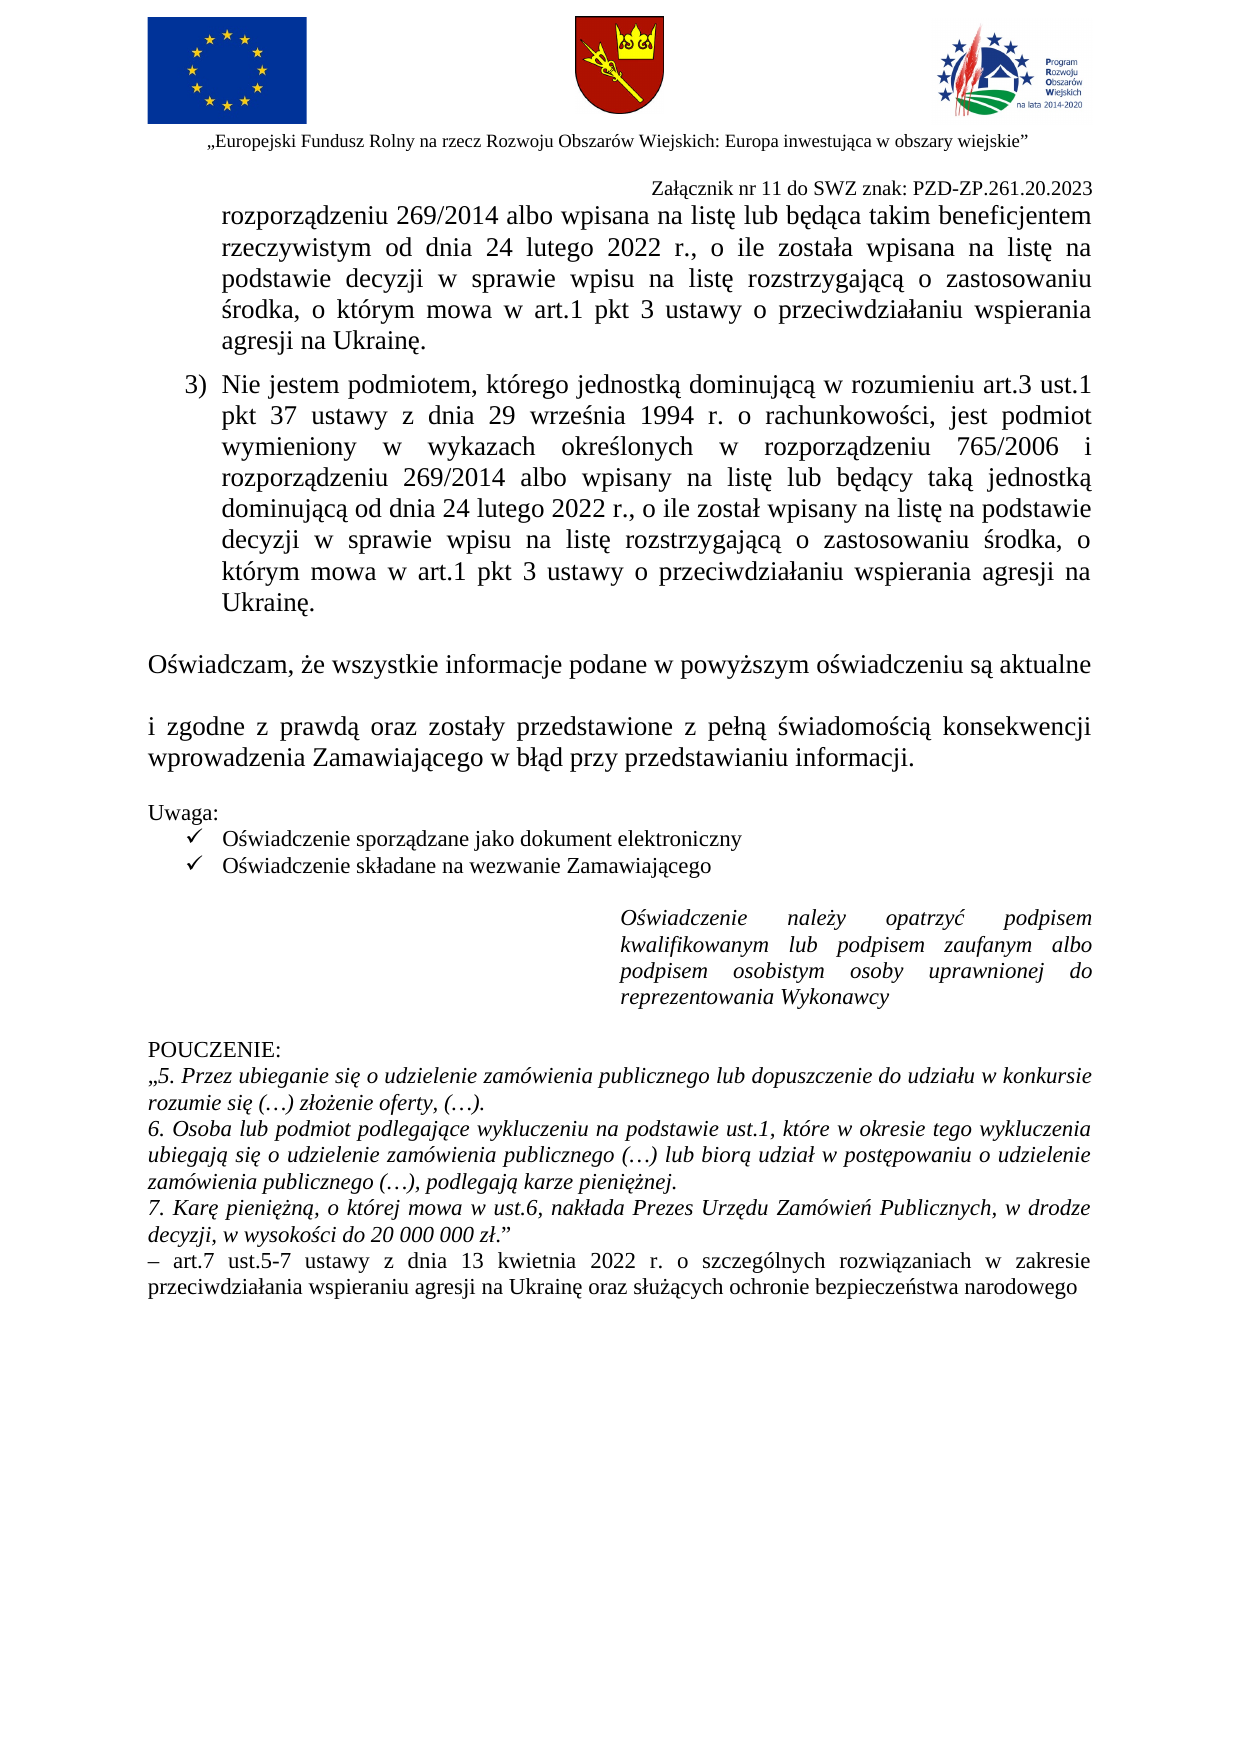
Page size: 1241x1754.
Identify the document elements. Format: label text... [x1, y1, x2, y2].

text 7. Karę pieniężną, o której mowa w ust.6, nakłada Prezes Urzędu Zamówień Publicznych, w drodze decyzji, w wysokości do 20 000 000 zł.” [148, 1194, 1093, 1247]
text Uwaga: [148, 799, 1093, 825]
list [184, 199, 1093, 355]
picture [930, 18, 1093, 125]
picture [147, 17, 307, 124]
text „5. Przez ubieganie się o udzielenie zamówienia publicznego lub dopuszczenie do udziału w konkursie rozumie się (…) złożenie oferty, (…). [148, 1062, 1093, 1115]
picture [575, 16, 664, 114]
list Oświadczenie sporządzane jako dokument elektroniczny [185, 825, 1093, 852]
text – art.7 ust.5-7 ustawy z dnia 13 kwietnia 2022 r. o szczególnych rozwiązaniach w zakresie przeciwdziałania wspieraniu agresji na Ukrainę oraz służących ochronie bezpieczeństwa narodowego [148, 1247, 1093, 1300]
text 6. Osoba lub podmiot podlegające wykluczeniu na podstawie ust.1, które w okresie tego wykluczenia ubiegają się o udzielenie zamówienia publicznego (…) lub biorą udział w postępowaniu o udzielenie zamówienia publicznego (…), podlegają karze pieniężnej. [148, 1115, 1093, 1194]
text Oświadczam, że wszystkie informacje podane w powyższym oświadczeniu są aktualne i zgodne z prawdą oraz zostały przedstawione z pełną świadomością konsekwencji wprowadzenia Zamawiającego w błąd przy przedstawianiu informacji. [148, 648, 1093, 773]
text POUCZENIE: [148, 1036, 1093, 1062]
list Oświadczenie składane na wezwanie Zamawiającego [185, 852, 1093, 878]
list Nie jestem podmiotem, którego jednostką dominującą w rozumieniu art.3 ust.1 pkt 37 ustawy z dnia 29 września 1994 r. o rachunkowości, jest podmiot wymieniony w wykazach określonych w rozporządzeniu 765/2006 i rozporządzeniu 269/2014 albo wpisany na listę lub będący taką jednostką dominującą od dnia 24 lutego 2022 r., o ile został wpisany na listę na podstawie decyzji w sprawie wpisu na listę rozstrzygającą o zastosowaniu środka, o którym mowa w art.1 pkt 3 ustawy o przeciwdziałaniu wspierania agresji na Ukrainę. [184, 368, 1093, 617]
text Oświadczenie należy opatrzyć podpisem kwalifikowanym lub podpisem zaufanym albo podpisem osobistym osoby uprawnionej do reprezentowania Wykonawcy [620, 904, 1093, 1010]
